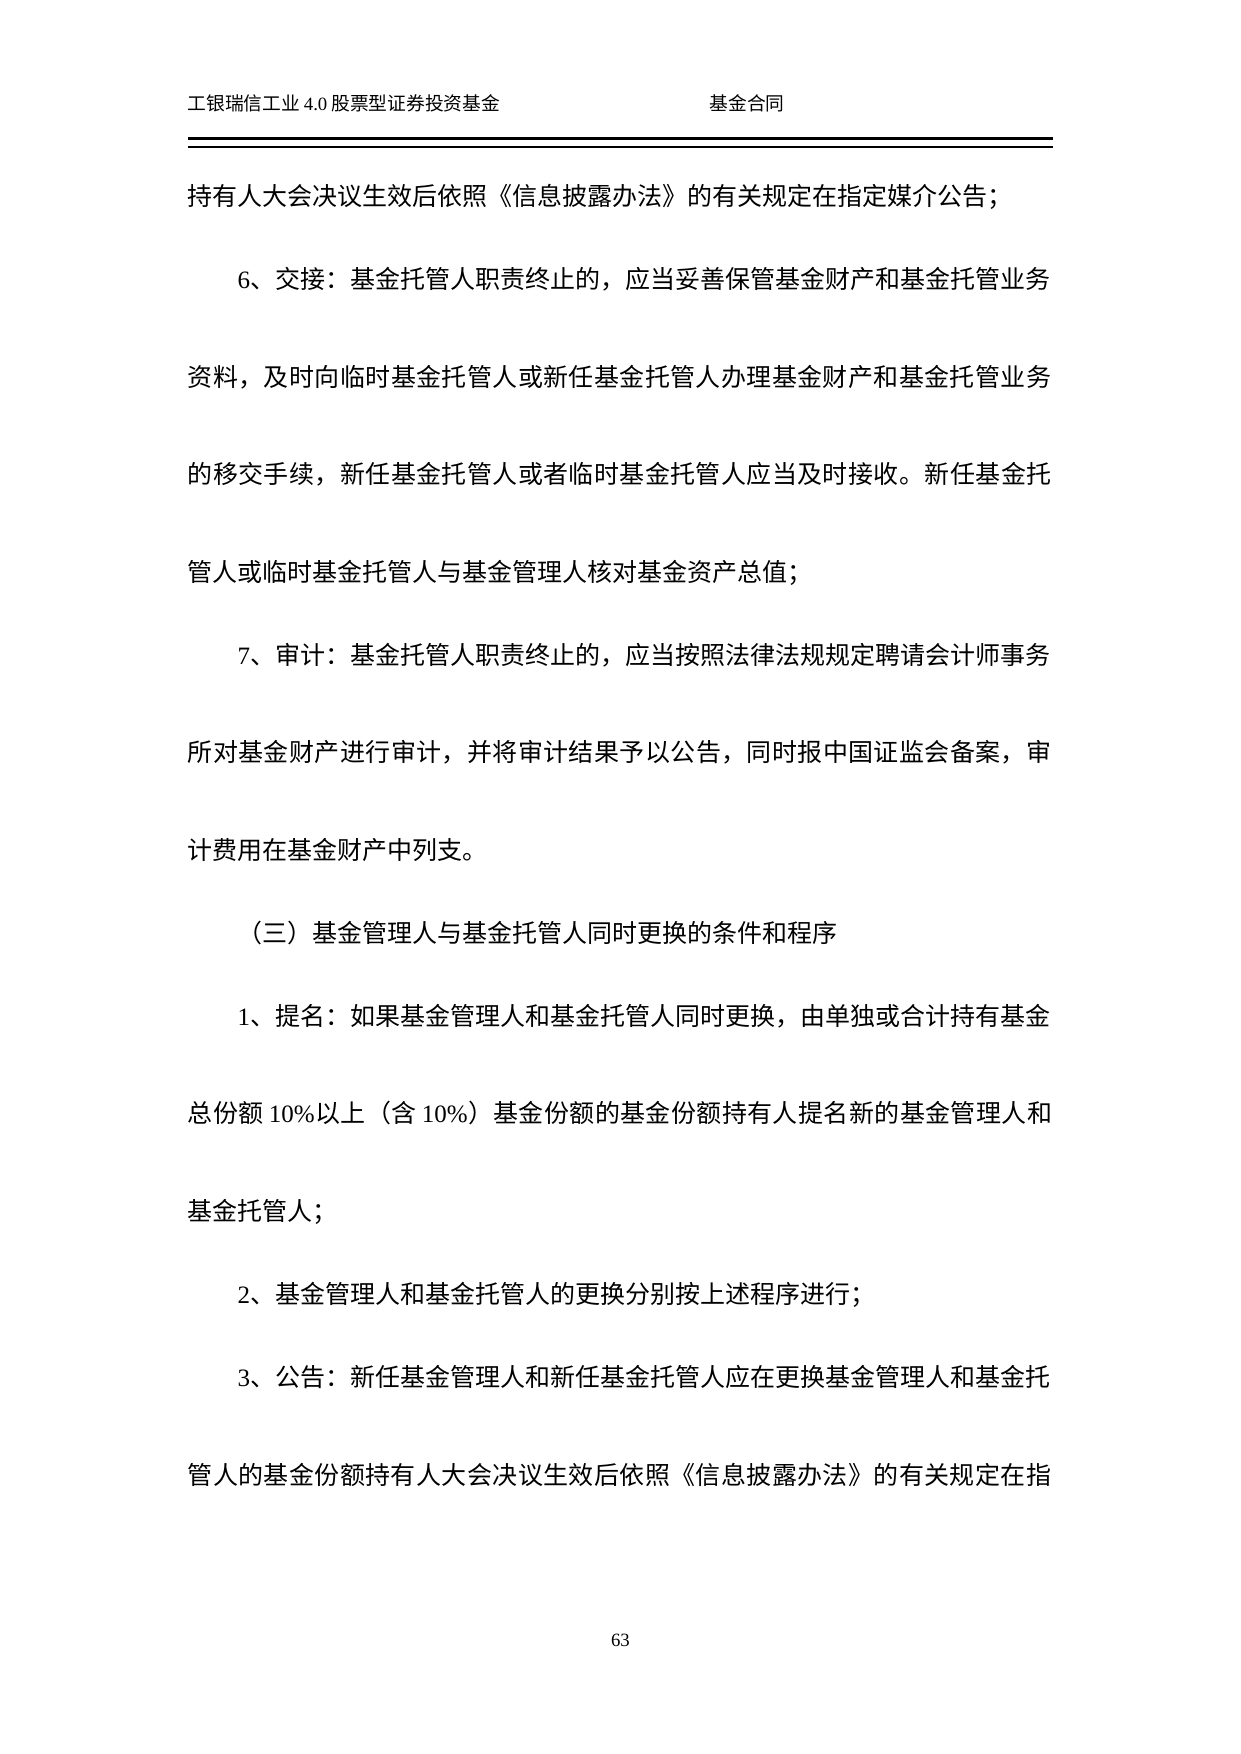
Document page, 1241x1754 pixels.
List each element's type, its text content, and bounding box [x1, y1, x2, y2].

text 2、基金管理人和基金托管人的更换分别按上述程序进行； [187, 1260, 1053, 1325]
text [187, 162, 1053, 227]
text （三）基金管理人与基金托管人同时更换的条件和程序 [187, 899, 1053, 964]
text 7、审计：基金托管人职责终止的，应当按照法律法规规定聘请会计师事务所对基金财产进行审计，并将审计结果予以公告，同时报中国证监会备案，审计费用在基金财产中列支。 [187, 621, 1053, 881]
text 1、提名：如果基金管理人和基金托管人同时更换，由单独或合计持有基金总份额10%以上（含10%）基金份额的基金份额持有人提名新的基金管理人和基金托管人； [187, 982, 1053, 1242]
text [187, 1343, 1053, 1506]
text 6、交接：基金托管人职责终止的，应当妥善保管基金财产和基金托管业务资料，及时向临时基金托管人或新任基金托管人办理基金财产和基金托管业务的移交手续，新任基金托管人或者临时基金托管人应当及时接收。新任基金托管人或临时基金托管人与基金管理人核对基金资产总值； [187, 245, 1053, 603]
